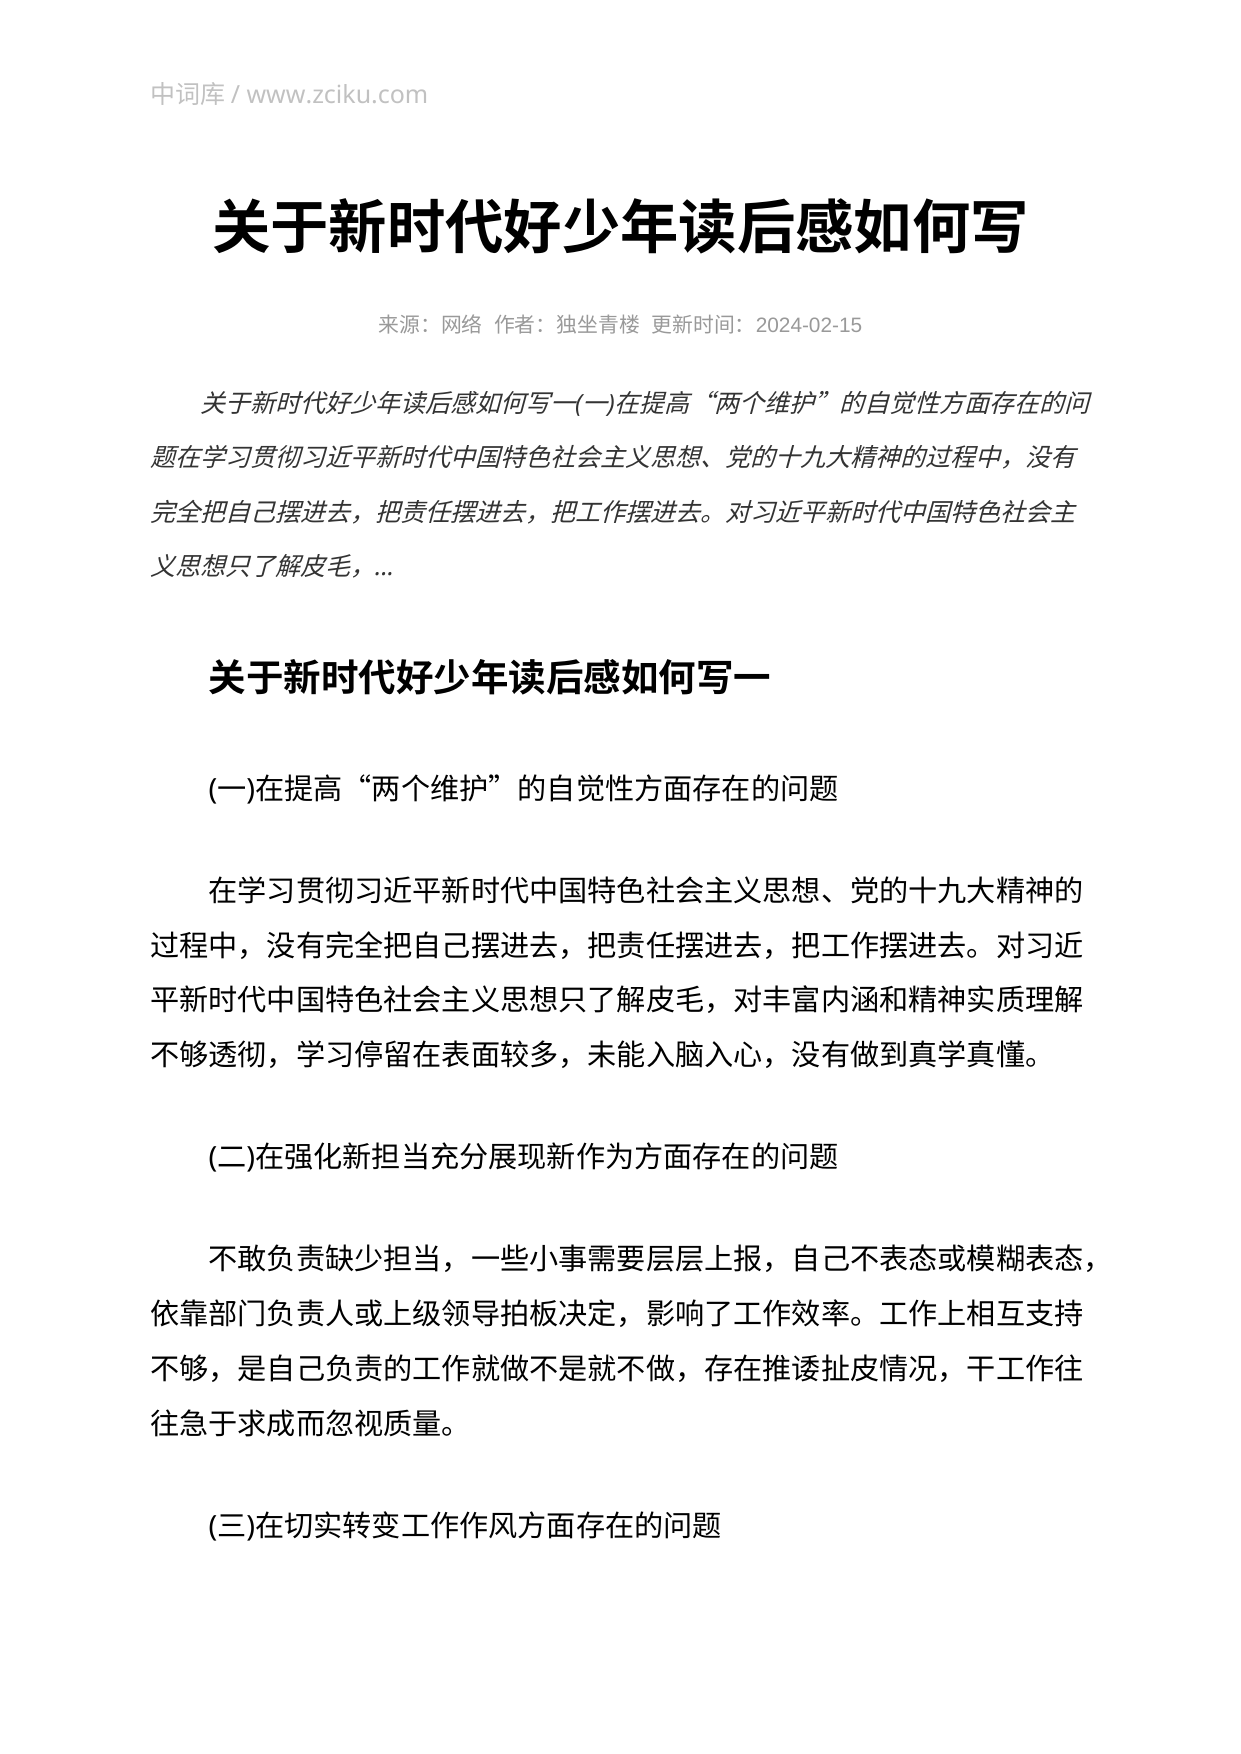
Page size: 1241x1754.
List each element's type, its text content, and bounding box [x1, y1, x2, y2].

text 来源：网络 作者：独坐青楼 更新时间：2024-02-15 [150, 313, 1090, 337]
text 在学习贯彻习近平新时代中国特色社会主义思想、党的十九大精神的过程中，没有完全把自己摆进去，把责任摆进去，把工作摆进去。对习近平新时代中国特色社会主义思想只了解皮毛，对丰富内涵和精神实质理解不够透彻，学习停留在表面较多，未能入脑入心，没有做到真学真懂。 [150, 867, 1090, 1074]
subtitle 关于新时代好少年读后感如何写 [150, 181, 1090, 266]
text (三)在切实转变工作作风方面存在的问题 [150, 1502, 1090, 1544]
text (一)在提高“两个维护”的自觉性方面存在的问题 [150, 765, 1090, 808]
text 关于新时代好少年读后感如何写一 [150, 648, 1090, 702]
text 关于新时代好少年读后感如何写一(一)在提高“两个维护”的自觉性方面存在的问题在学习贯彻习近平新时代中国特色社会主义思想、党的十九大精神的过程中，没有完全把自己摆进去，把责任摆进去，把工作摆进去。对习近平新时代中国特色社会主义思想只了解皮毛，... [150, 383, 1090, 583]
text 不敢负责缺少担当，一些小事需要层层上报，自己不表态或模糊表态，依靠部门负责人或上级领导拍板决定，影响了工作效率。工作上相互支持不够，是自己负责的工作就做不是就不做，存在推诿扯皮情况，干工作往往急于求成而忽视质量。 [150, 1236, 1090, 1443]
text (二)在强化新担当充分展现新作为方面存在的问题 [150, 1134, 1090, 1176]
